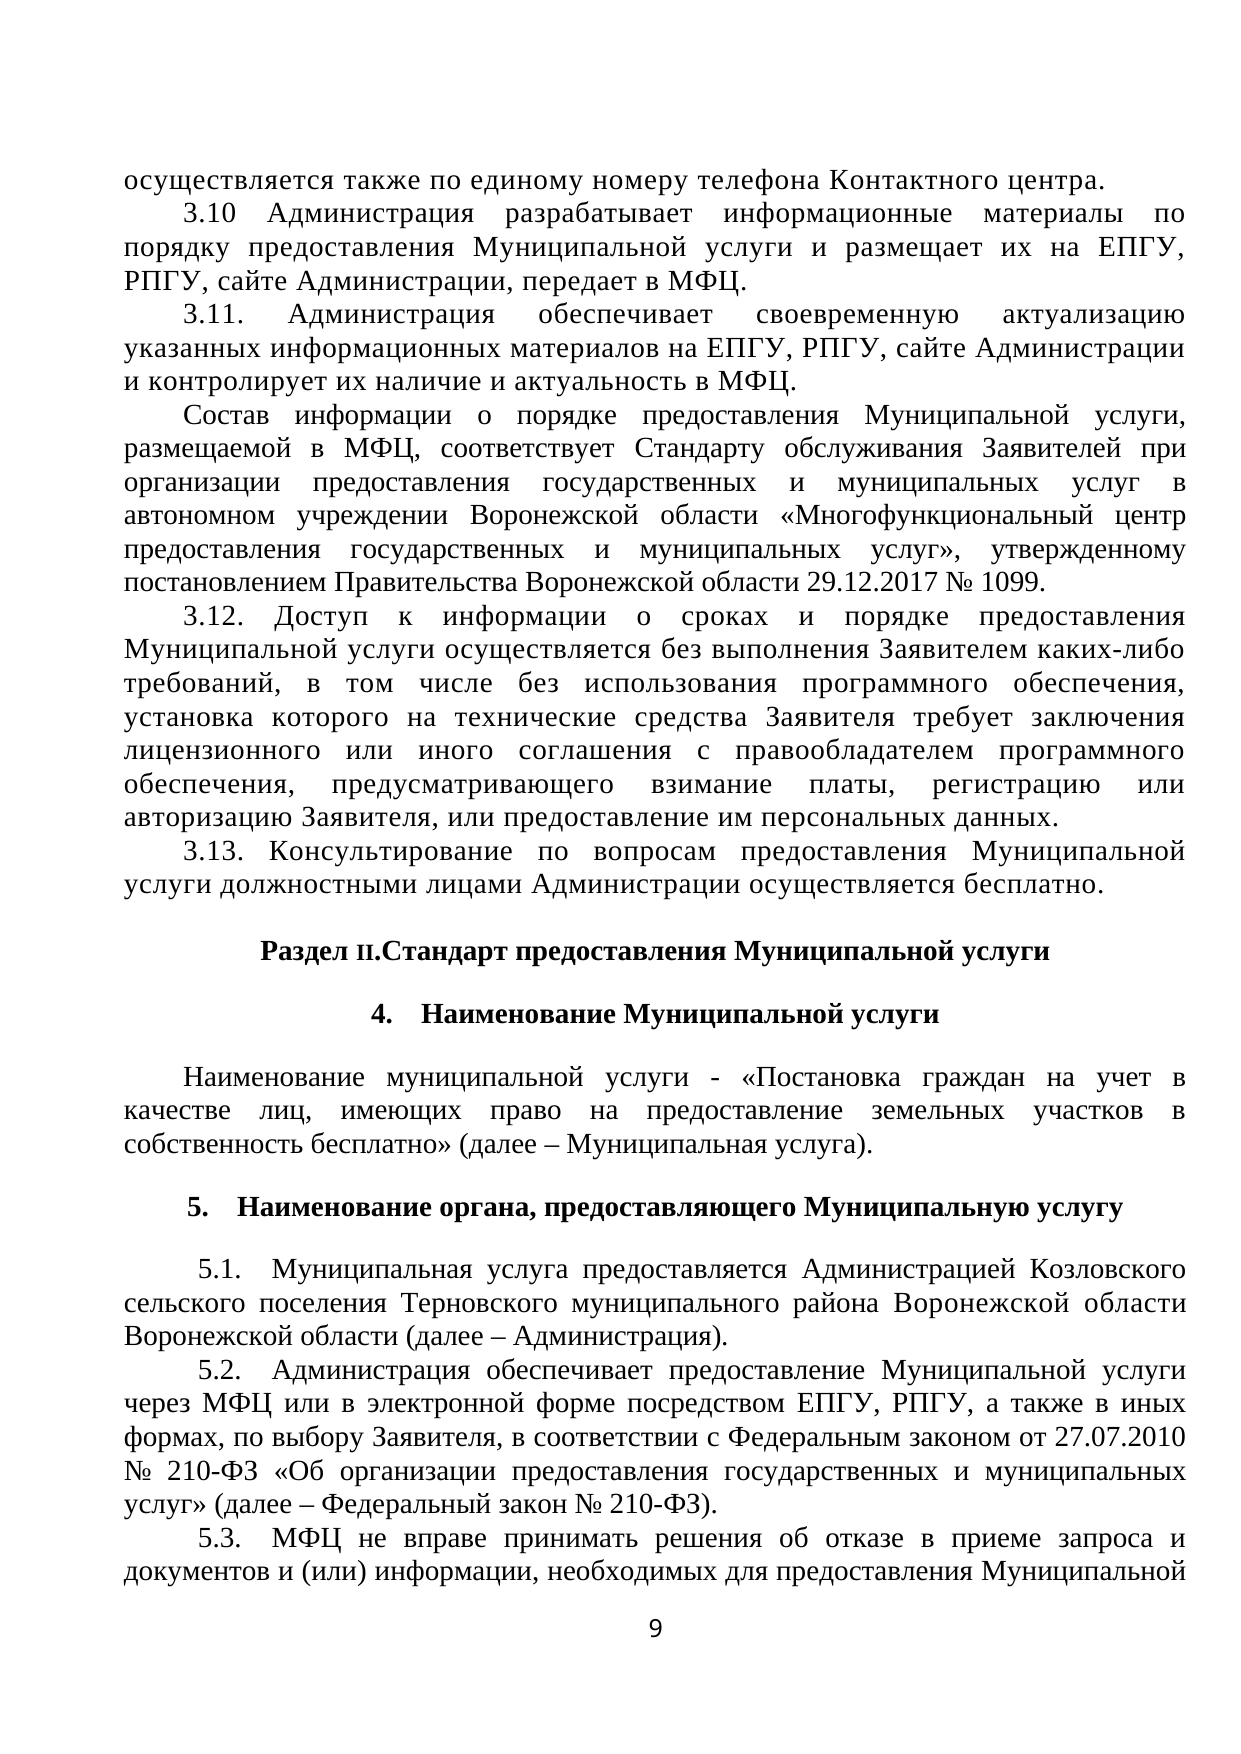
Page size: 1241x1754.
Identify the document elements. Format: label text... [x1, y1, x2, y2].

list Наименование органа, предоставляющего Муниципальную услугу [124, 1189, 1187, 1222]
text Раздел ii.Стандарт предоставления Муниципальной услуги [124, 933, 1187, 967]
text 3.10 Администрация разрабатывает информационные материалы по порядку предоставления Муниципальной услуги и размещает их на ЕПГУ, РПГУ, сайте Администрации, передает в МФЦ. [124, 196, 1187, 296]
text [124, 162, 1187, 196]
text 3.13. Консультирование по вопросам предоставления Муниципальной услуги должностными лицами Администрации осуществляется бесплатно. [124, 833, 1187, 900]
list Наименование Муниципальной услуги [124, 996, 1187, 1030]
text 3.11. Администрация обеспечивает своевременную актуализацию указанных информационных материалов на ЕПГУ, РПГУ, сайте Администрации и контролирует их наличие и актуальность в МФЦ. [124, 296, 1187, 397]
text Состав информации о порядке предоставления Муниципальной услуги, размещаемой в МФЦ, соответствует Стандарту обслуживания Заявителей при организации предоставления государственных и муниципальных услуг в автономном учреждении Воронежской области «Многофункциональный центр предоставления государственных и муниципальных услуг», утвержденному постановлением Правительства Воронежской области 29.12.2017 № 1099. [124, 397, 1187, 598]
list Администрация обеспечивает предоставление Муниципальной услуги через МФЦ или в электронной форме посредством ЕПГУ, РПГУ, а также в иных формах, по выбору Заявителя, в соответствии с Федеральным законом от 27.07.2010 № 210-ФЗ «Об организации предоставления государственных и муниципальных услуг» (далее – Федеральный закон № 210-ФЗ). [124, 1352, 1187, 1520]
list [124, 1520, 1187, 1587]
text 3.12. Доступ к информации о сроках и порядке предоставления Муниципальной услуги осуществляется без выполнения Заявителем каких-либо требований, в том числе без использования программного обеспечения, установка которого на технические средства Заявителя требует заключения лицензионного или иного соглашения с правообладателем программного обеспечения, предусматривающего взимание платы, регистрацию или авторизацию Заявителя, или предоставление им персональных данных. [124, 598, 1187, 833]
list Муниципальная услуга предоставляется Администрацией Козловского сельского поселения Терновского муниципального района Воронежской области Воронежской области (далее – Администрация). [124, 1251, 1187, 1352]
text Наименование муниципальной услуги - «Постановка граждан на учет в качестве лиц, имеющих право на предоставление земельных участков в собственность бесплатно» (далее – Муниципальная услуга). [124, 1059, 1187, 1159]
